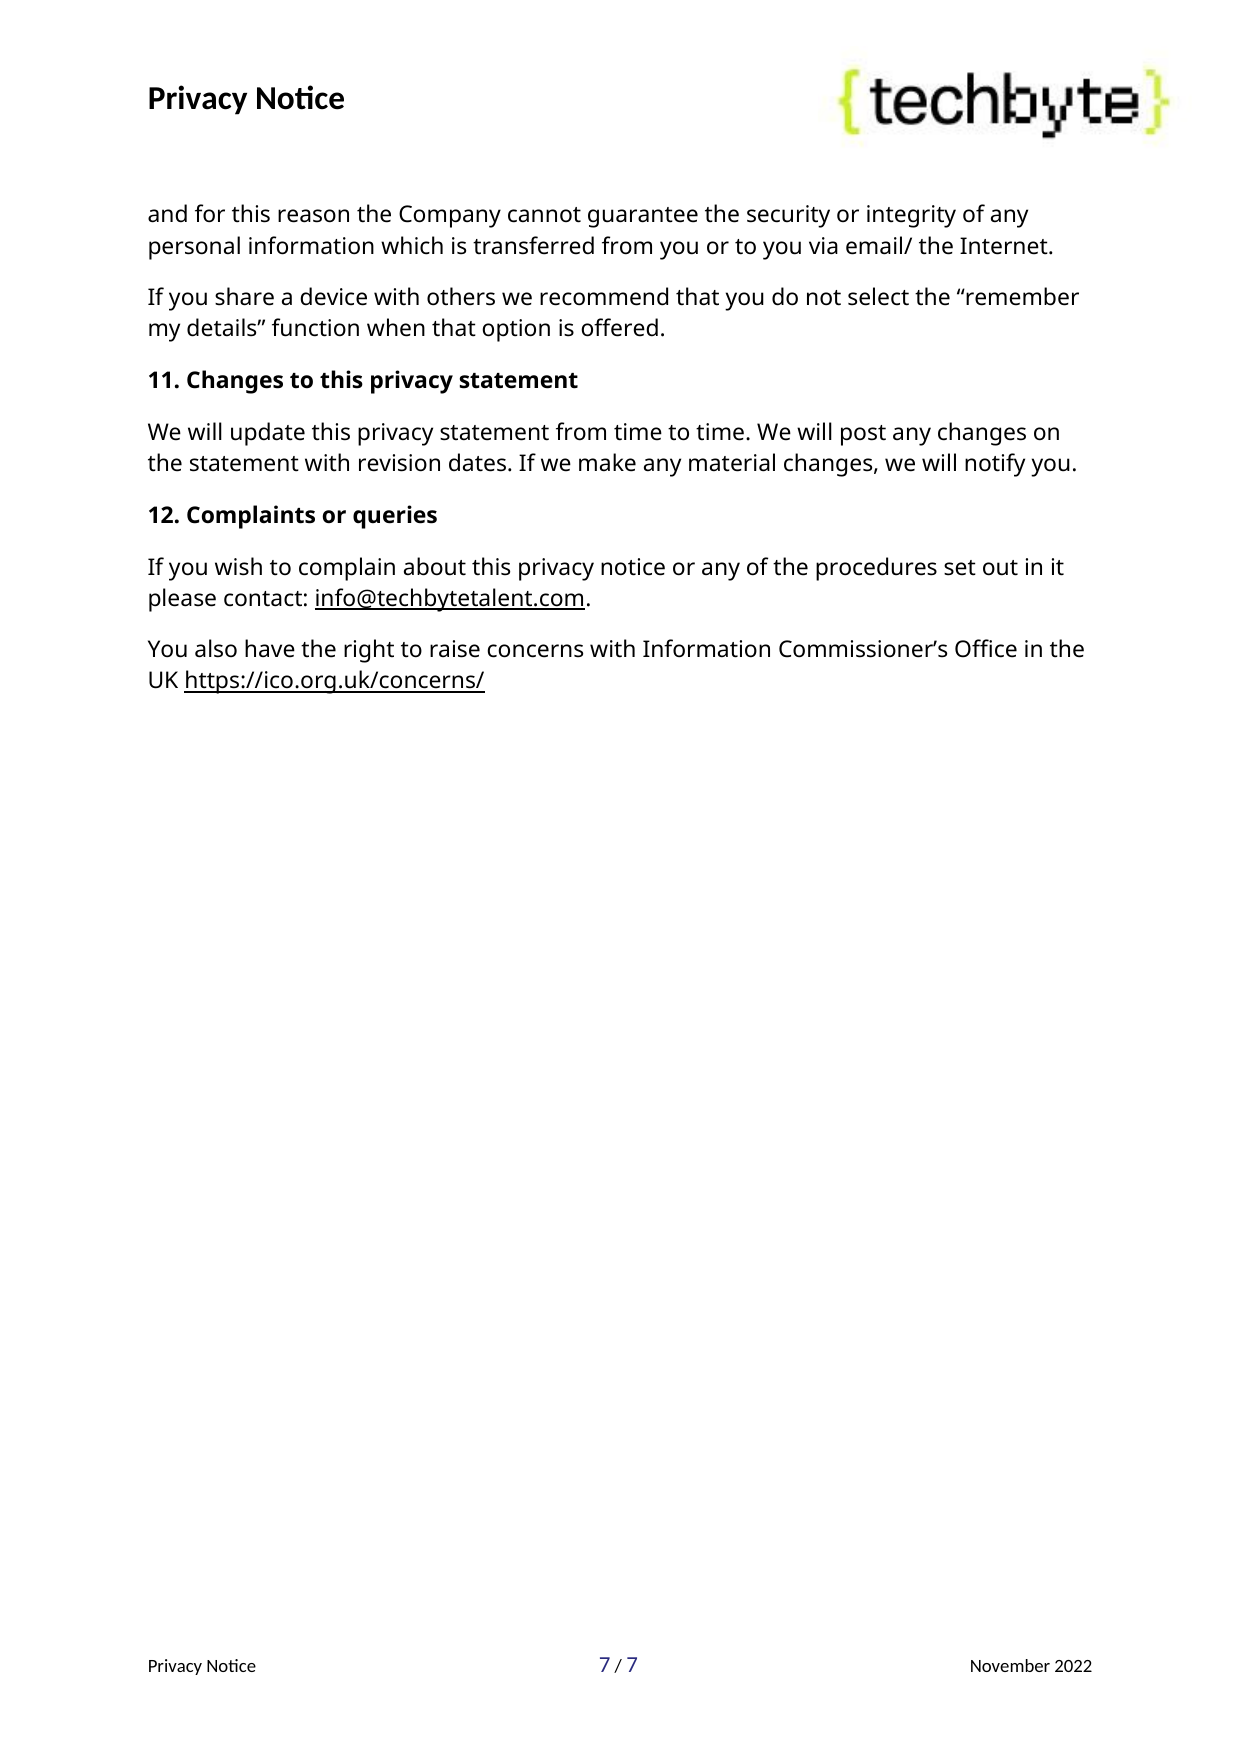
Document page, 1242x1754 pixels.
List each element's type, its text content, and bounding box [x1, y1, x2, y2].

text If you wish to complain about this privacy notice or any of the procedures set out in it please contact: info@techbytetalent.com. [147, 551, 1091, 613]
text We will update this privacy statement from time to time. We will post any changes on the statement with revision dates. If we make any material changes, we will notify you. [147, 416, 1091, 478]
text If you share a device with others we recommend that you do not select the “remember my details” function when that option is offered. [147, 281, 1091, 344]
text You also have the right to raise concerns with Information Commissioner’s Office in the UK https://ico.org.uk/concerns/ [147, 633, 1091, 696]
picture [817, 46, 1192, 163]
subtitle 12. Complaints or queries [147, 498, 1092, 530]
subtitle 11. Changes to this privacy statement [147, 364, 1092, 395]
